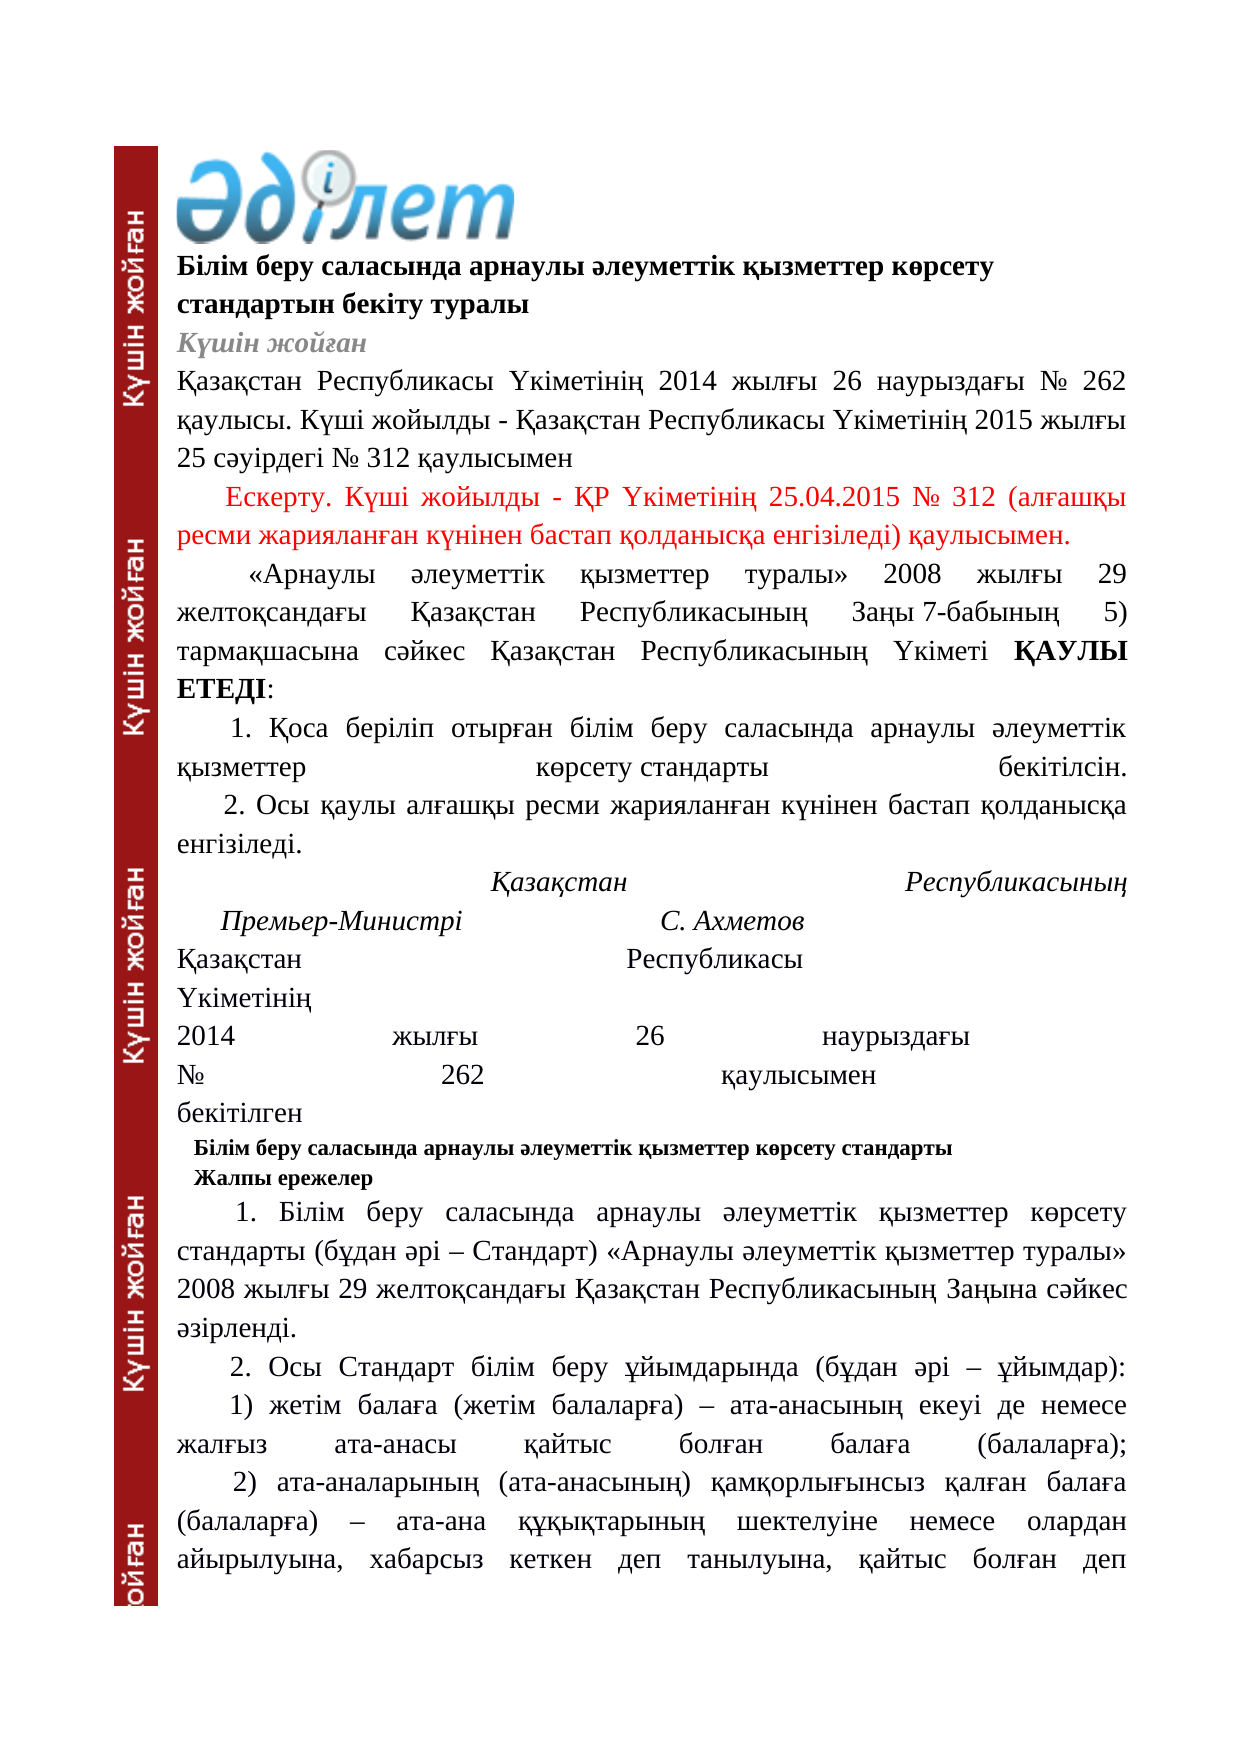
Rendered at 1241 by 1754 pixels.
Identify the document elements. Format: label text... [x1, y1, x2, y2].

text Қазақстан Республикасы Үкіметінің 2014 жылғы 26 наурыздағы № 262 қаулысы. Күші жойылды - Қазақстан Республикасы Үкіметінің 2015 жылғы 25 сәуірдегі № 312 қаулысымен [112, 363, 1128, 474]
picture [176, 150, 515, 244]
text Қазақстан Республикасының Премьер-Министрі С. Ахметов [112, 864, 1128, 936]
picture [114, 1160, 158, 1164]
text Білім беру саласында арнаулы әлеуметтік қызметтер көрсету стандарты [112, 1134, 1128, 1160]
text Қазақстан Республикасы Үкіметінің 2014 жылғы 26 наурыздағы № 262 қаулысымен бекітілген [112, 941, 1128, 1129]
text Ескерту. Күші жойылды - ҚР Үкіметінің 25.04.2015 № 312 (алғашқы ресми жарияланған күнінен бастап қолданысқа енгізіледі) қаулысымен. [112, 479, 1128, 551]
picture [114, 1575, 158, 1606]
picture [114, 146, 158, 248]
text Білім беру саласында арнаулы әлеуметтік қызметтер көрсету стандартын бекіту туралы [112, 248, 1128, 320]
picture [114, 936, 158, 941]
picture [114, 358, 158, 363]
picture [114, 1129, 158, 1134]
text Күшін жойған [112, 325, 1128, 358]
picture [114, 551, 158, 556]
text Жалпы ережелер [112, 1164, 1128, 1191]
picture [114, 859, 158, 864]
text «Арнаулы әлеуметтік қызметтер туралы» 2008 жылғы 29 желтоқсандағы Қазақстан Республикасының Заңы 7-бабының 5) тармақшасына сәйкес Қазақстан Республикасының Үкіметі ҚАУЛЫ ЕТЕДІ: 1. Қоса беріліп отырған білім беру саласында арнаулы әлеуметтік қызметтер көрсету стандарты бекітілсін. 2. Осы қаулы алғашқы ресми жарияланған күнінен бастап қолданысқа енгізіледі. [112, 556, 1128, 859]
picture [114, 320, 158, 325]
picture [114, 474, 158, 479]
